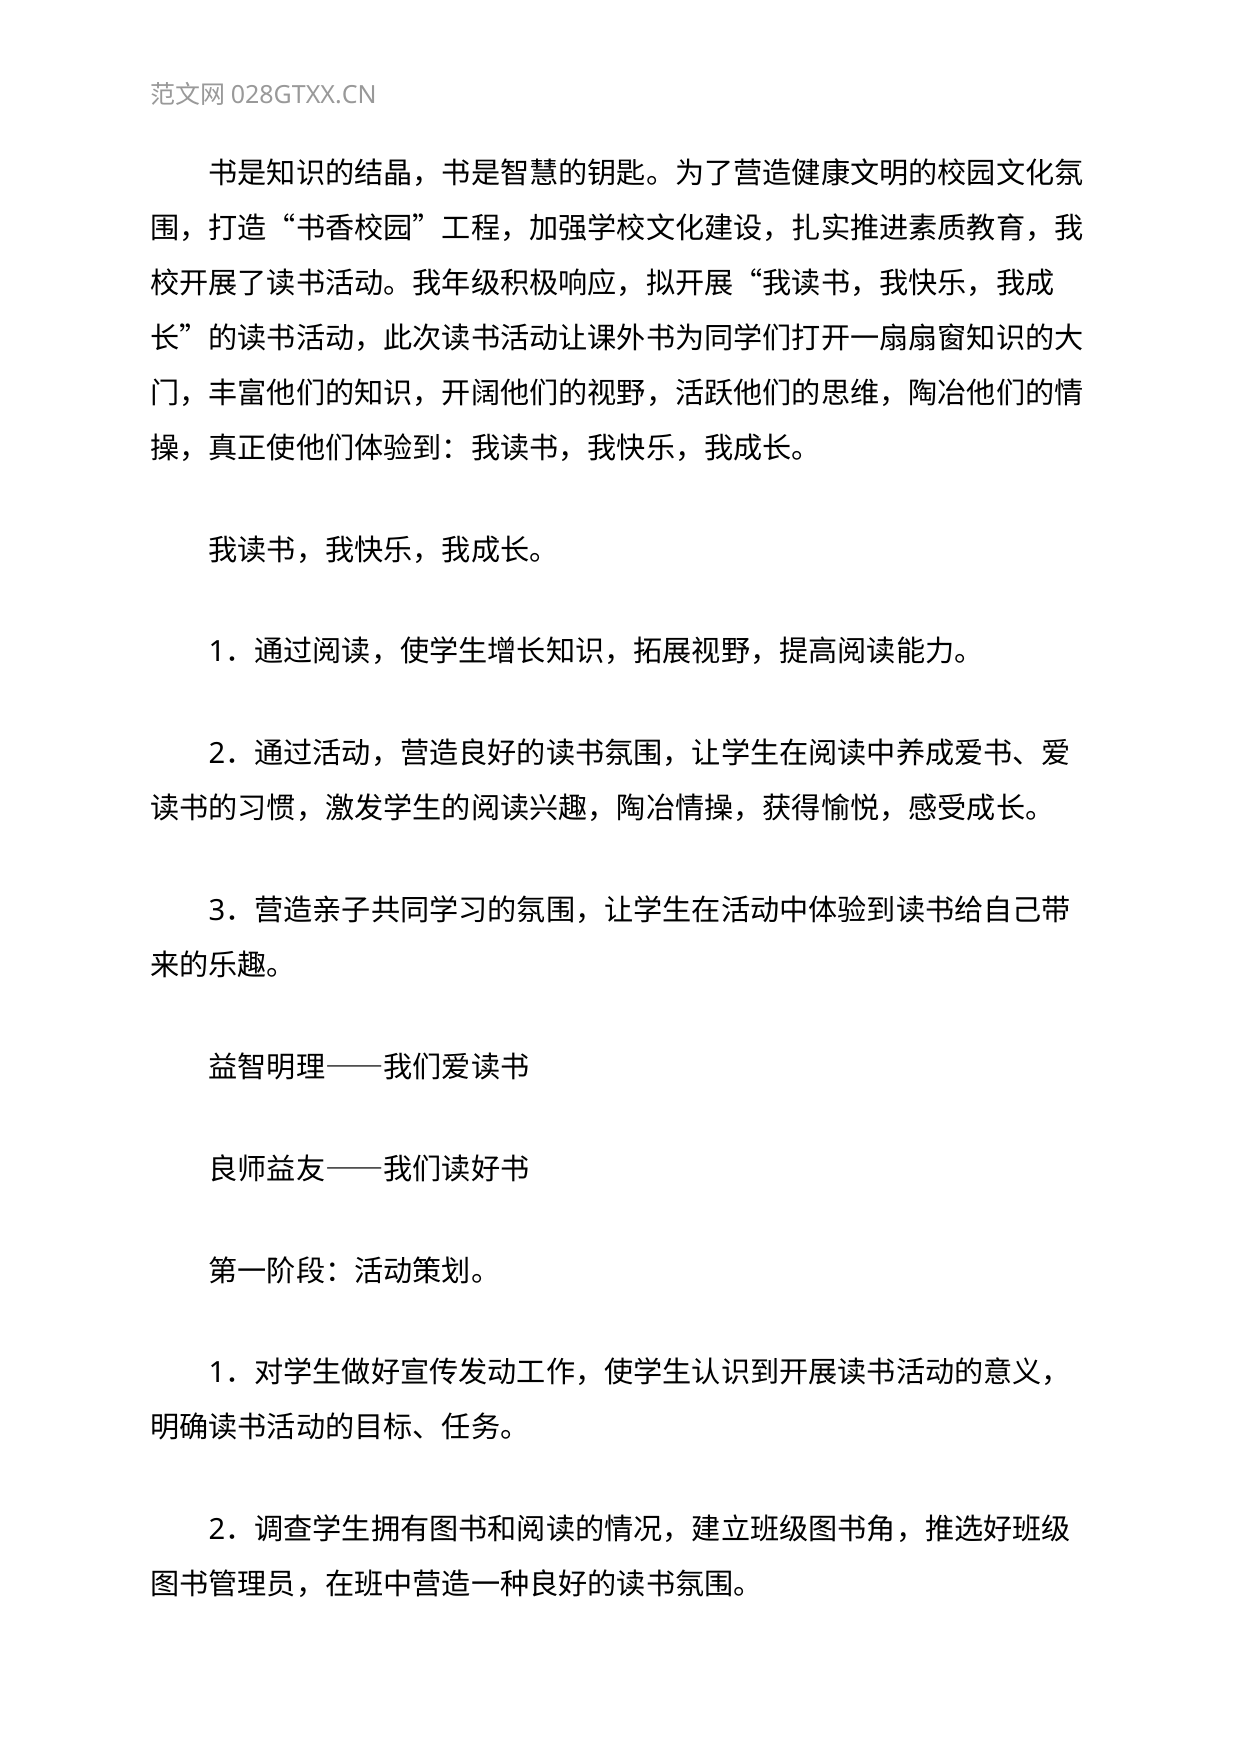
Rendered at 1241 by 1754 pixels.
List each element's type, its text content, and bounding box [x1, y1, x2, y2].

text 第一阶段：活动策划。 [150, 1247, 1090, 1289]
text 我读书，我快乐，我成长。 [150, 526, 1090, 568]
text 1．通过阅读，使学生增长知识，拓展视野，提高阅读能力。 [150, 628, 1090, 670]
text 2．通过活动，营造良好的读书氛围，让学生在阅读中养成爱书、爱读书的习惯，激发学生的阅读兴趣，陶冶情操，获得愉悦，感受成长。 [150, 730, 1090, 827]
text 1．对学生做好宣传发动工作，使学生认识到开展读书活动的意义，明确读书活动的目标、任务。 [150, 1349, 1090, 1446]
text 书是知识的结晶，书是智慧的钥匙。为了营造健康文明的校园文化氛围，打造“书香校园”工程，加强学校文化建设，扎实推进素质教育，我校开展了读书活动。我年级积极响应，拟开展“我读书，我快乐，我成长”的读书活动，此次读书活动让课外书为同学们打开一扇扇窗知识的大门，丰富他们的知识，开阔他们的视野，活跃他们的思维，陶冶他们的情操，真正使他们体验到：我读书，我快乐，我成长。 [150, 150, 1090, 467]
text 益智明理――我们爱读书 [150, 1043, 1090, 1086]
text 2．调查学生拥有图书和阅读的情况，建立班级图书角，推选好班级图书管理员，在班中营造一种良好的读书氛围。 [150, 1506, 1090, 1603]
text 3．营造亲子共同学习的氛围，让学生在活动中体验到读书给自己带来的乐趣。 [150, 887, 1090, 984]
text 良师益友――我们读好书 [150, 1145, 1090, 1188]
